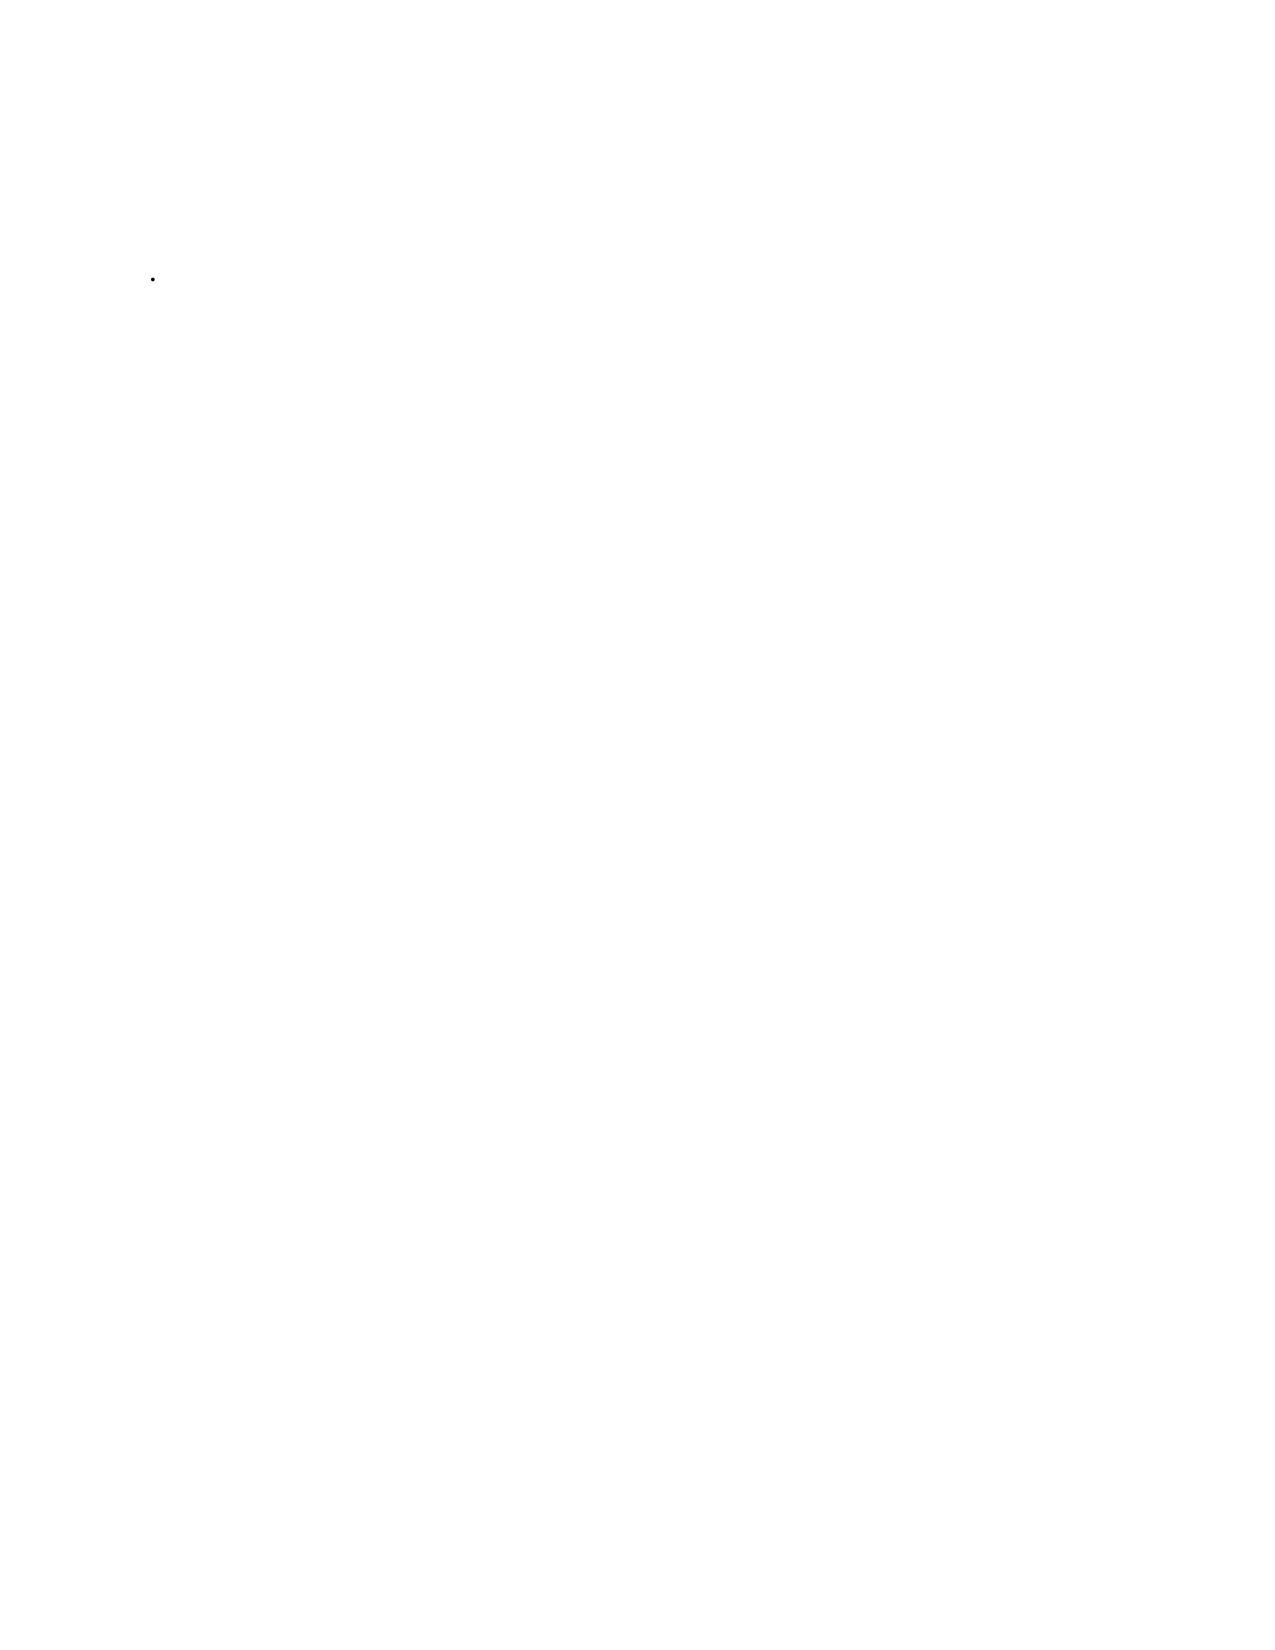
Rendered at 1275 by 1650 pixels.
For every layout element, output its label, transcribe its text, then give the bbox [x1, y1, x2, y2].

text . [150, 260, 1125, 287]
